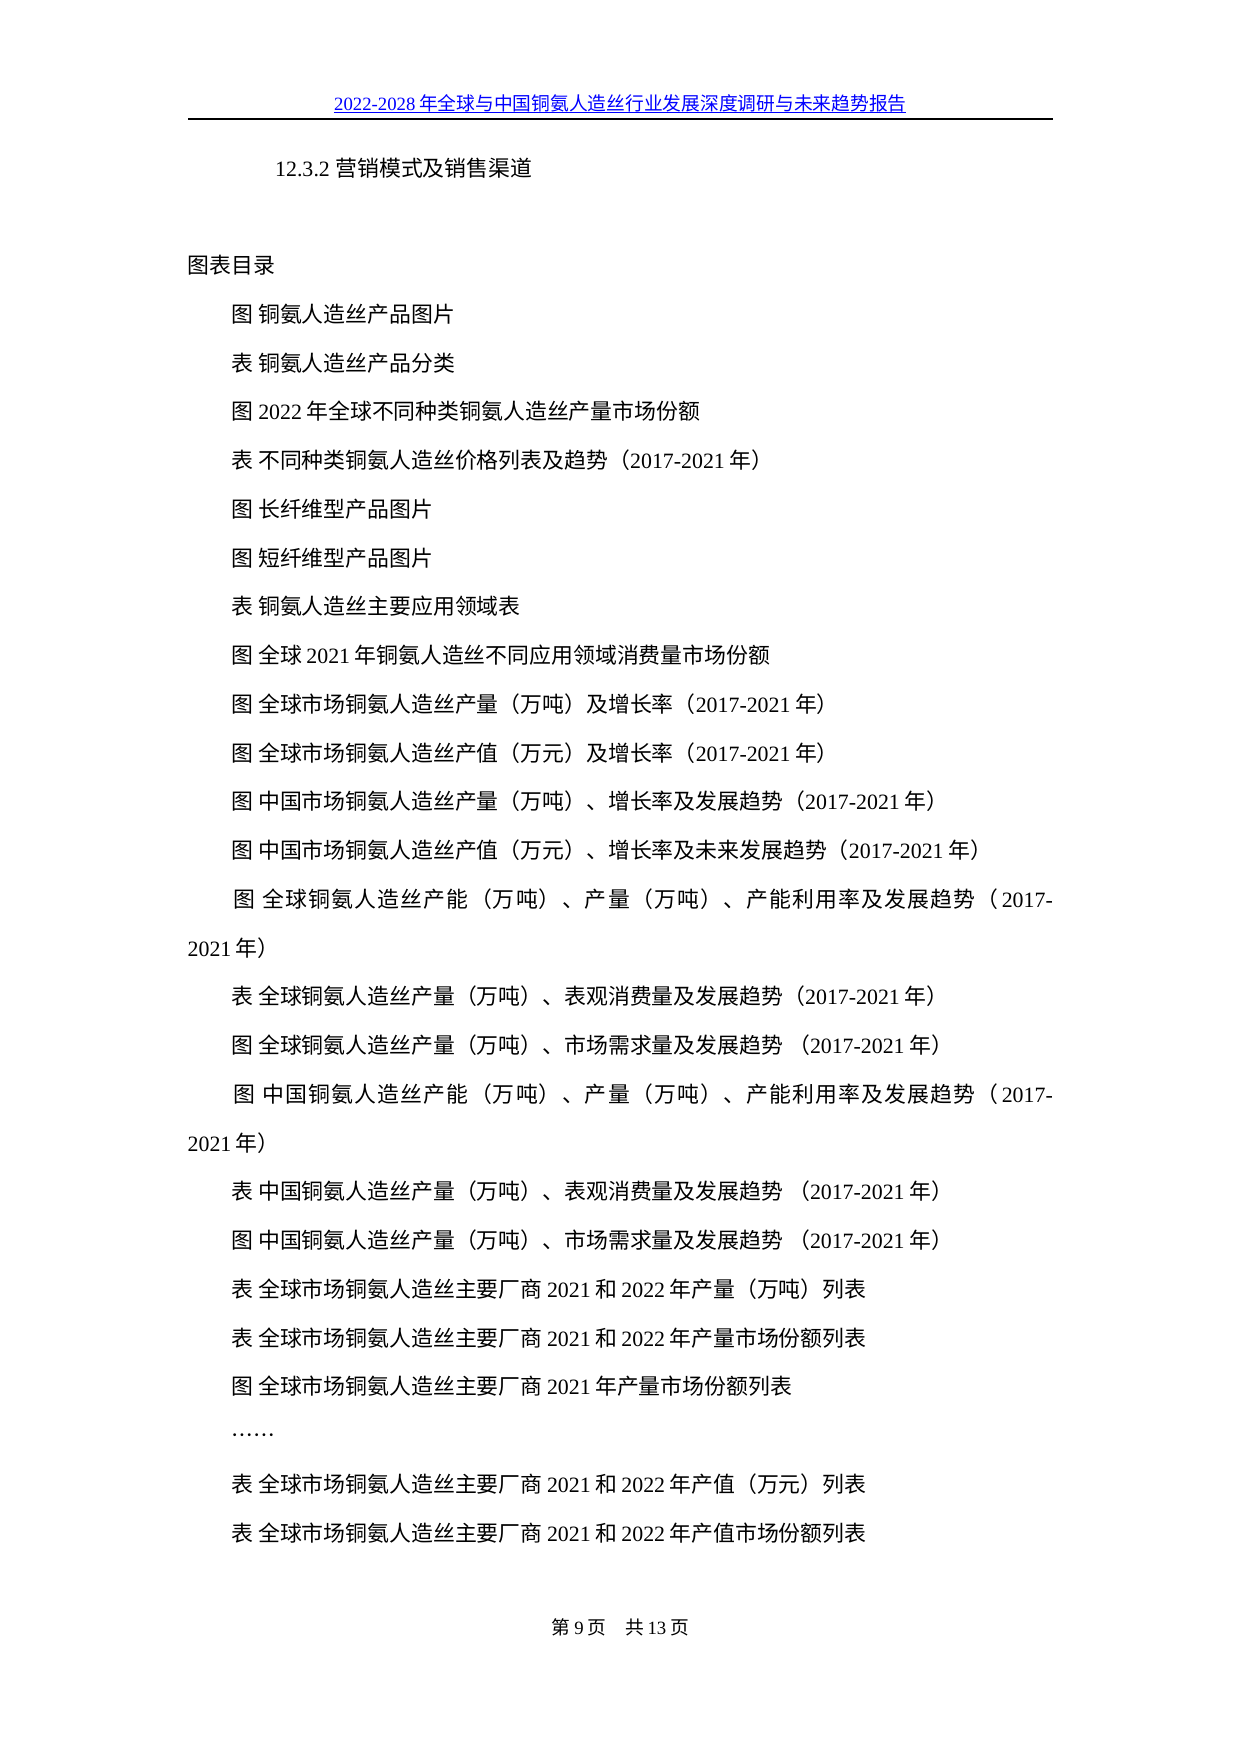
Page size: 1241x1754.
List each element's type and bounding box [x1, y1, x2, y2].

text [187, 150, 1053, 1548]
